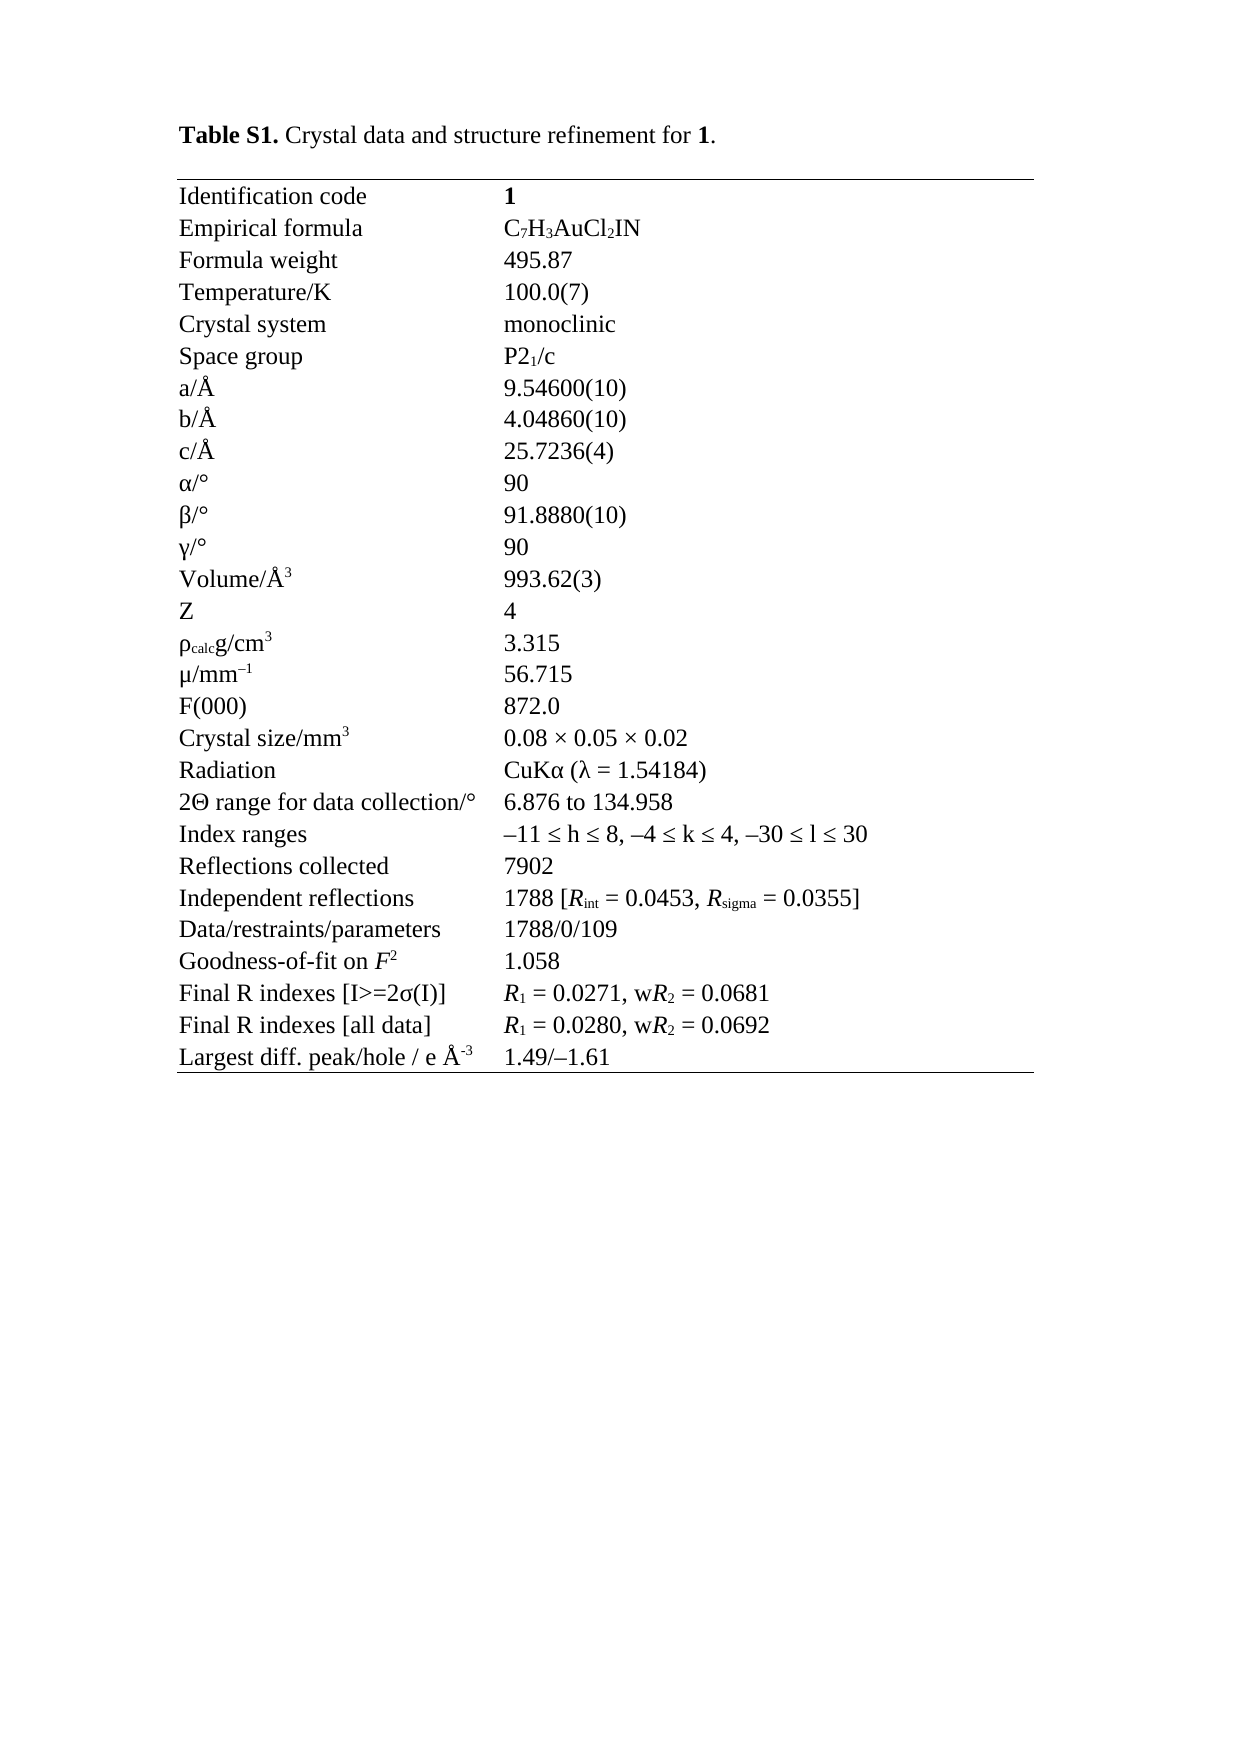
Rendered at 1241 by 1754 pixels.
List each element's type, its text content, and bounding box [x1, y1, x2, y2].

table_cell 6.876 to 134.958 [502, 785, 1034, 817]
table_cell Z [177, 594, 502, 626]
table_cell 4 [502, 594, 1034, 626]
table_cell Largest diff. peak/hole / e Å-3 [177, 1040, 502, 1072]
table_cell 1.49/–1.61 [502, 1040, 1034, 1072]
table_cell α/° [177, 467, 502, 498]
table_cell 1788 [Rint = 0.0453, Rsigma = 0.0355] [502, 881, 1034, 913]
table_cell 3.315 [502, 626, 1034, 658]
table_cell 4.04860(10) [502, 403, 1034, 435]
table_cell 7902 [502, 849, 1034, 881]
table_cell 1.058 [502, 945, 1034, 977]
table_cell CuKα (λ = 1.54184) [502, 754, 1034, 785]
table_cell 993.62(3) [502, 562, 1034, 594]
table_cell Data/restraints/parameters [177, 913, 502, 945]
table_cell Final R indexes [all data] [177, 1009, 502, 1040]
table_cell 872.0 [502, 690, 1034, 722]
table_cell Radiation [177, 754, 502, 785]
table_cell Index ranges [177, 817, 502, 849]
table_cell R1 = 0.0280, wR2 = 0.0692 [502, 1009, 1034, 1040]
table_cell R1 = 0.0271, wR2 = 0.0681 [502, 977, 1034, 1008]
table_cell Crystal system [177, 307, 502, 339]
table_cell Space group [177, 339, 502, 371]
table_cell monoclinic [502, 307, 1034, 339]
table_cell 90 [502, 467, 1034, 498]
table_cell 1788/0/109 [502, 913, 1034, 945]
table_cell Empirical formula [177, 212, 502, 243]
table_cell Final R indexes [I>=2σ(I)] [177, 977, 502, 1008]
table_cell 90 [502, 530, 1034, 562]
table_cell Identification code [177, 180, 502, 212]
table_cell C7H3AuCl2IN [502, 212, 1034, 243]
table_cell β/° [177, 499, 502, 530]
table_cell c/Å [177, 435, 502, 467]
table_cell 0.08 × 0.05 × 0.02 [502, 722, 1034, 753]
table_cell 1 [502, 180, 1034, 212]
table_cell 56.715 [502, 658, 1034, 690]
table_cell Goodness-of-fit on F2 [177, 945, 502, 977]
table_cell Volume/Å3 [177, 562, 502, 594]
table_header Table S1. Crystal data and structure refinement for 1. [177, 118, 1034, 179]
table_cell 495.87 [502, 244, 1034, 275]
table_cell Temperature/K [177, 275, 502, 307]
table_cell 100.0(7) [502, 275, 1034, 307]
table_cell F(000) [177, 690, 502, 722]
table_cell ρcalcg/cm3 [177, 626, 502, 658]
table_cell –11 ≤ h ≤ 8, –4 ≤ k ≤ 4, –30 ≤ l ≤ 30 [502, 817, 1034, 849]
table_cell 2Θ range for data collection/° [177, 785, 502, 817]
table_cell b/Å [177, 403, 502, 435]
table_cell μ/mm–1 [177, 658, 502, 690]
table_cell 91.8880(10) [502, 499, 1034, 530]
table_cell Crystal size/mm3 [177, 722, 502, 753]
table_cell P21/c [502, 339, 1034, 371]
table_cell 25.7236(4) [502, 435, 1034, 467]
table_cell a/Å [177, 371, 502, 403]
table_cell 9.54600(10) [502, 371, 1034, 403]
table_cell Formula weight [177, 244, 502, 275]
table_cell Independent reflections [177, 881, 502, 913]
table_cell γ/° [177, 530, 502, 562]
table_cell Reflections collected [177, 849, 502, 881]
